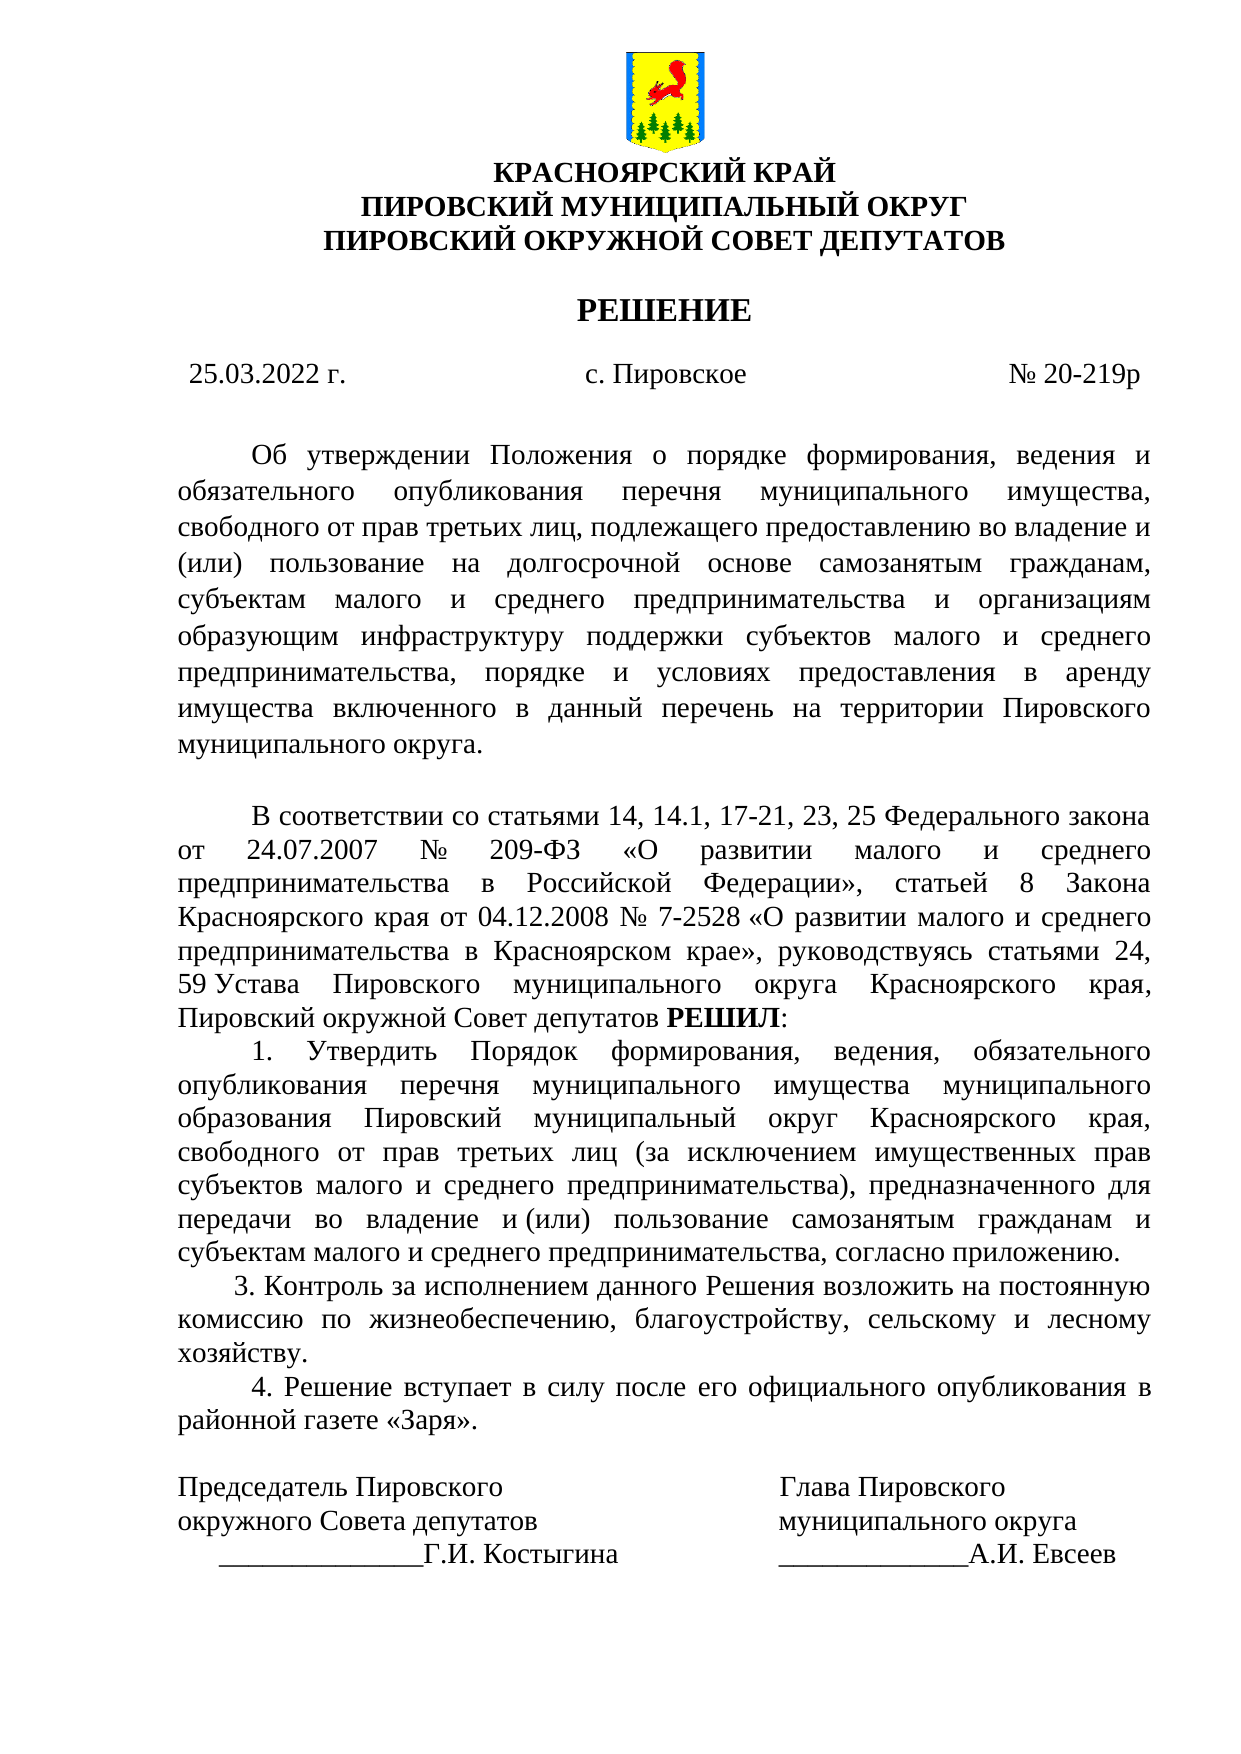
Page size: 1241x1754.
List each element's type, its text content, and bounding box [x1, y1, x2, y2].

text 1. Утвердить Порядок формирования, ведения, обязательного опубликования перечня муниципального имущества муниципального образования Пировский муниципальный округ Красноярского края, свободного от прав третьих лиц (за исключением имущественных прав субъектов малого и среднего предпринимательства), предназначенного для передачи во владение и (или) пользование самозанятым гражданам и субъектам малого и среднего предпринимательства, согласно приложению. [177, 1033, 1152, 1268]
text ПИРОВСКИЙ ОКРУЖНОЙ СОВЕТ ДЕПУТАТОВ [177, 223, 1152, 256]
text Об утверждении Положения о порядке формирования, ведения и обязательного опубликования перечня муниципального имущества, свободного от прав третьих лиц, подлежащего предоставлению во владение и (или) пользование на долгосрочной основе самозанятым гражданам, субъектам малого и среднего предпринимательства и организациям образующим инфраструктуру поддержки субъектов малого и среднего предпринимательства, порядке и условиях предоставления в аренду имущества включенного в данный перечень на территории Пировского муниципального округа. [177, 437, 1152, 760]
text ______________Г.И. Костыгина _____________А.И. Евсеев [177, 1536, 1152, 1570]
table_header с. Пировское [503, 357, 828, 390]
text 3. Контроль за исполнением данного Решения возложить на постоянную комиссию по жизнеобеспечению, благоустройству, сельскому и лесному хозяйству. [177, 1268, 1152, 1369]
table_header 25.03.2022 г. [177, 357, 503, 390]
text окружного Совета депутатов муниципального округа [177, 1503, 1152, 1536]
text Председатель Пировского Глава Пировского [177, 1469, 1152, 1503]
text В соответствии со статьями 14, 14.1, 17-21, 23, 25 Федерального закона от 24.07.2007 № 209-ФЗ «О развитии малого и среднего предпринимательства в Российской Федерации», статьей 8 Закона Красноярского края от 04.12.2008 № 7-2528 «О развитии малого и среднего предпринимательства в Красноярском крае», руководствуясь статьями 24, 59 Устава Пировского муниципального округа Красноярского края, Пировский окружной Совет депутатов РЕШИЛ: [177, 798, 1152, 1033]
text РЕШЕНИЕ [177, 290, 1152, 328]
text 4. Решение вступает в силу после его официального опубликования в районной газете «Заря». [177, 1369, 1152, 1436]
text ПИРОВСКИЙ МУНИЦИПАЛЬНЫЙ ОКРУГ [177, 189, 1152, 223]
text КРАСНОЯРСКИЙ КРАЙ [177, 155, 1152, 189]
table_header № 20-219р [829, 357, 1152, 390]
picture [621, 44, 708, 156]
